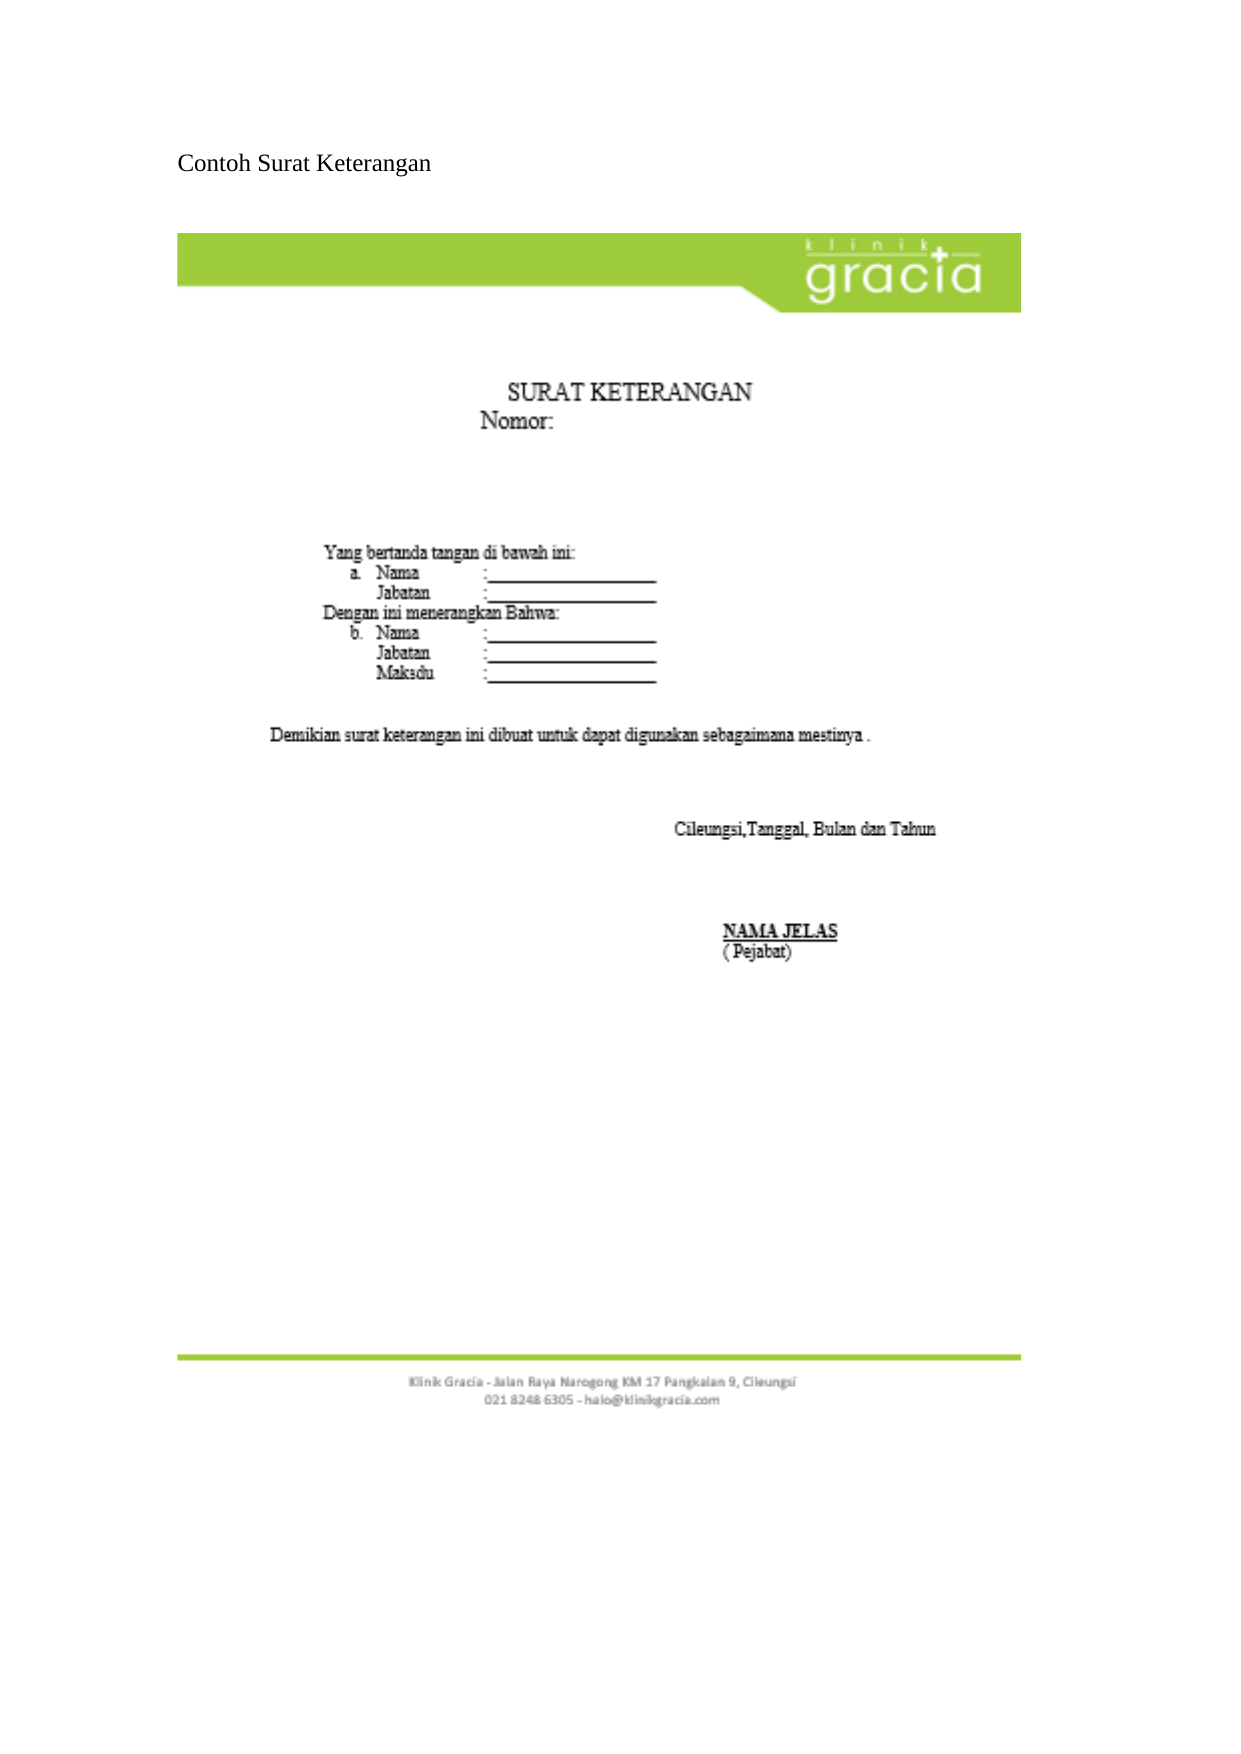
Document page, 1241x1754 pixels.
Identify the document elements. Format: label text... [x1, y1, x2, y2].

picture [177, 233, 1022, 1421]
text Contoh Surat Keterangan [177, 148, 1122, 176]
